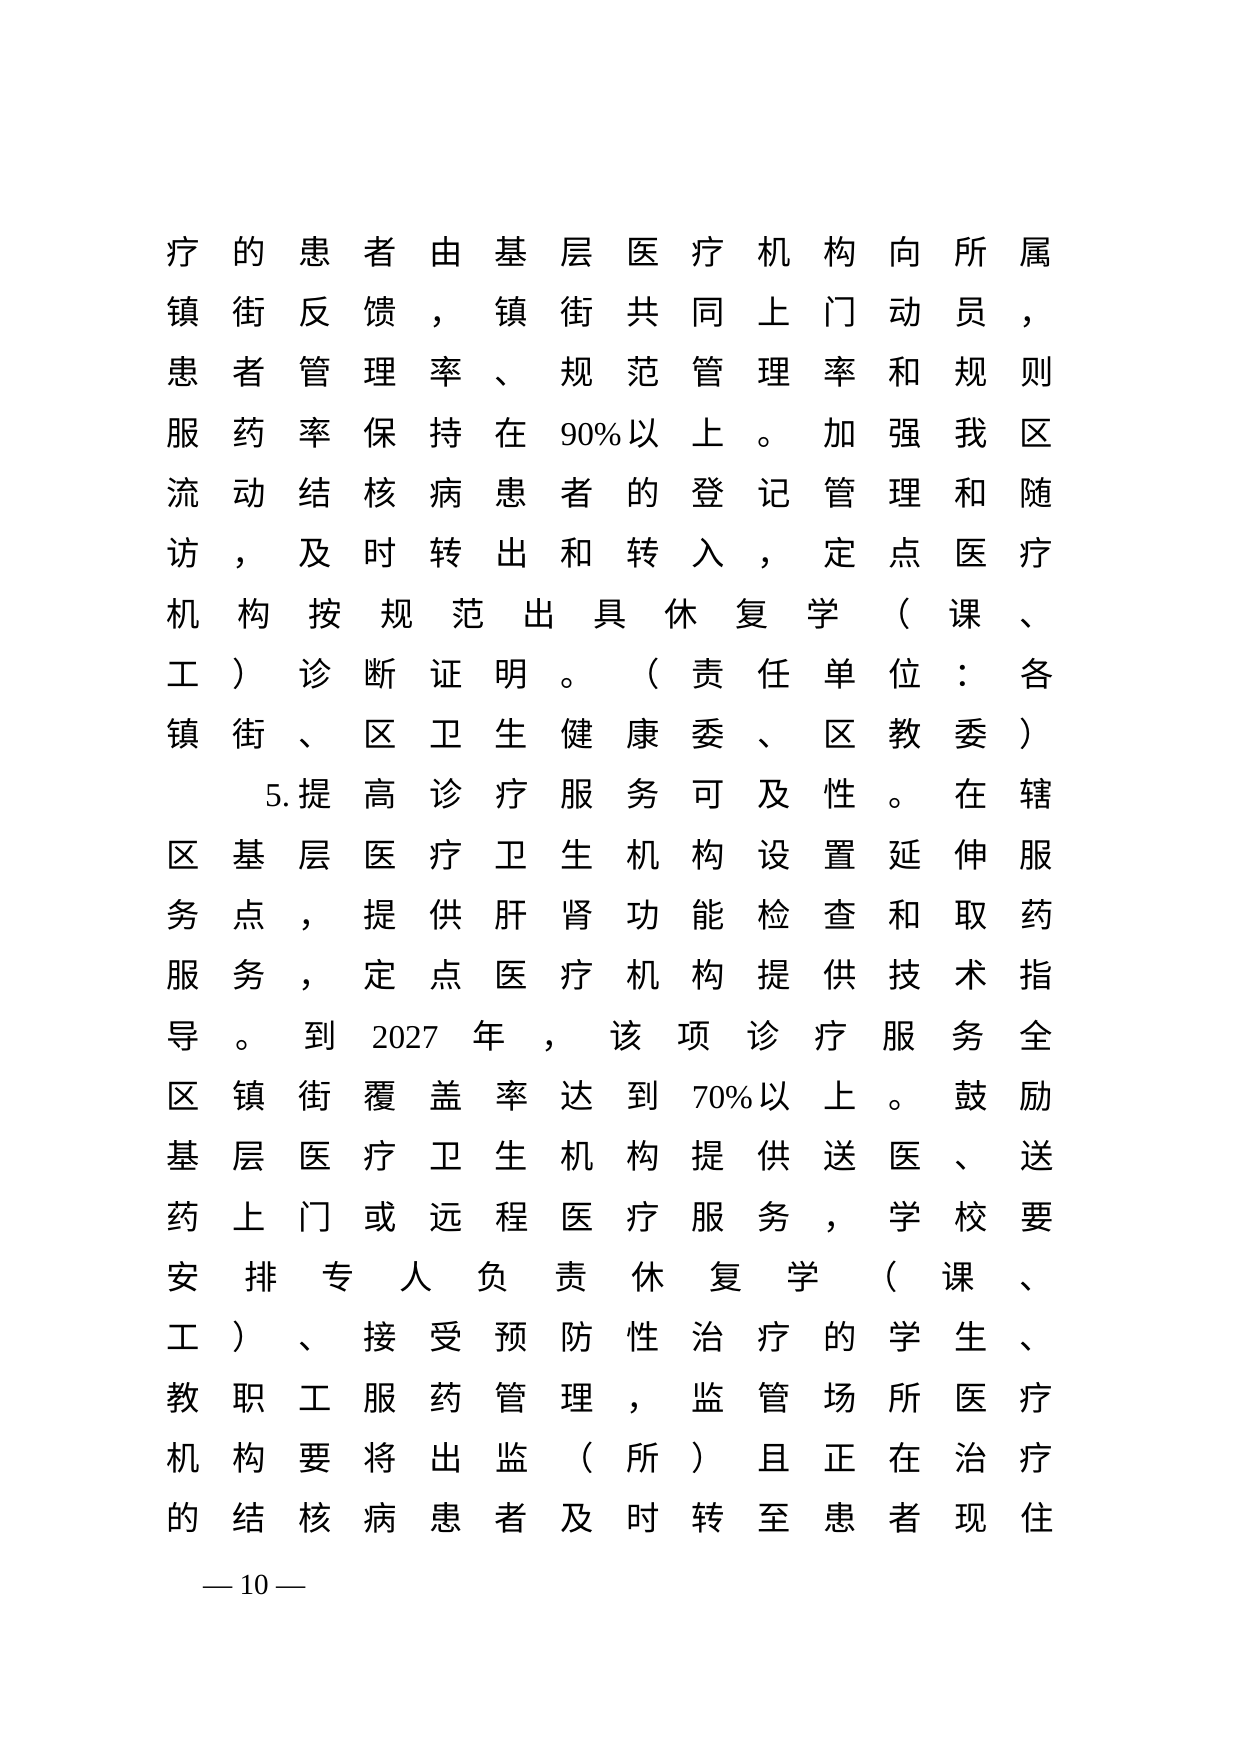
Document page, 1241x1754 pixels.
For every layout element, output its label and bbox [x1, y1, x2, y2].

text [167, 762, 1085, 1546]
text [167, 219, 1085, 762]
